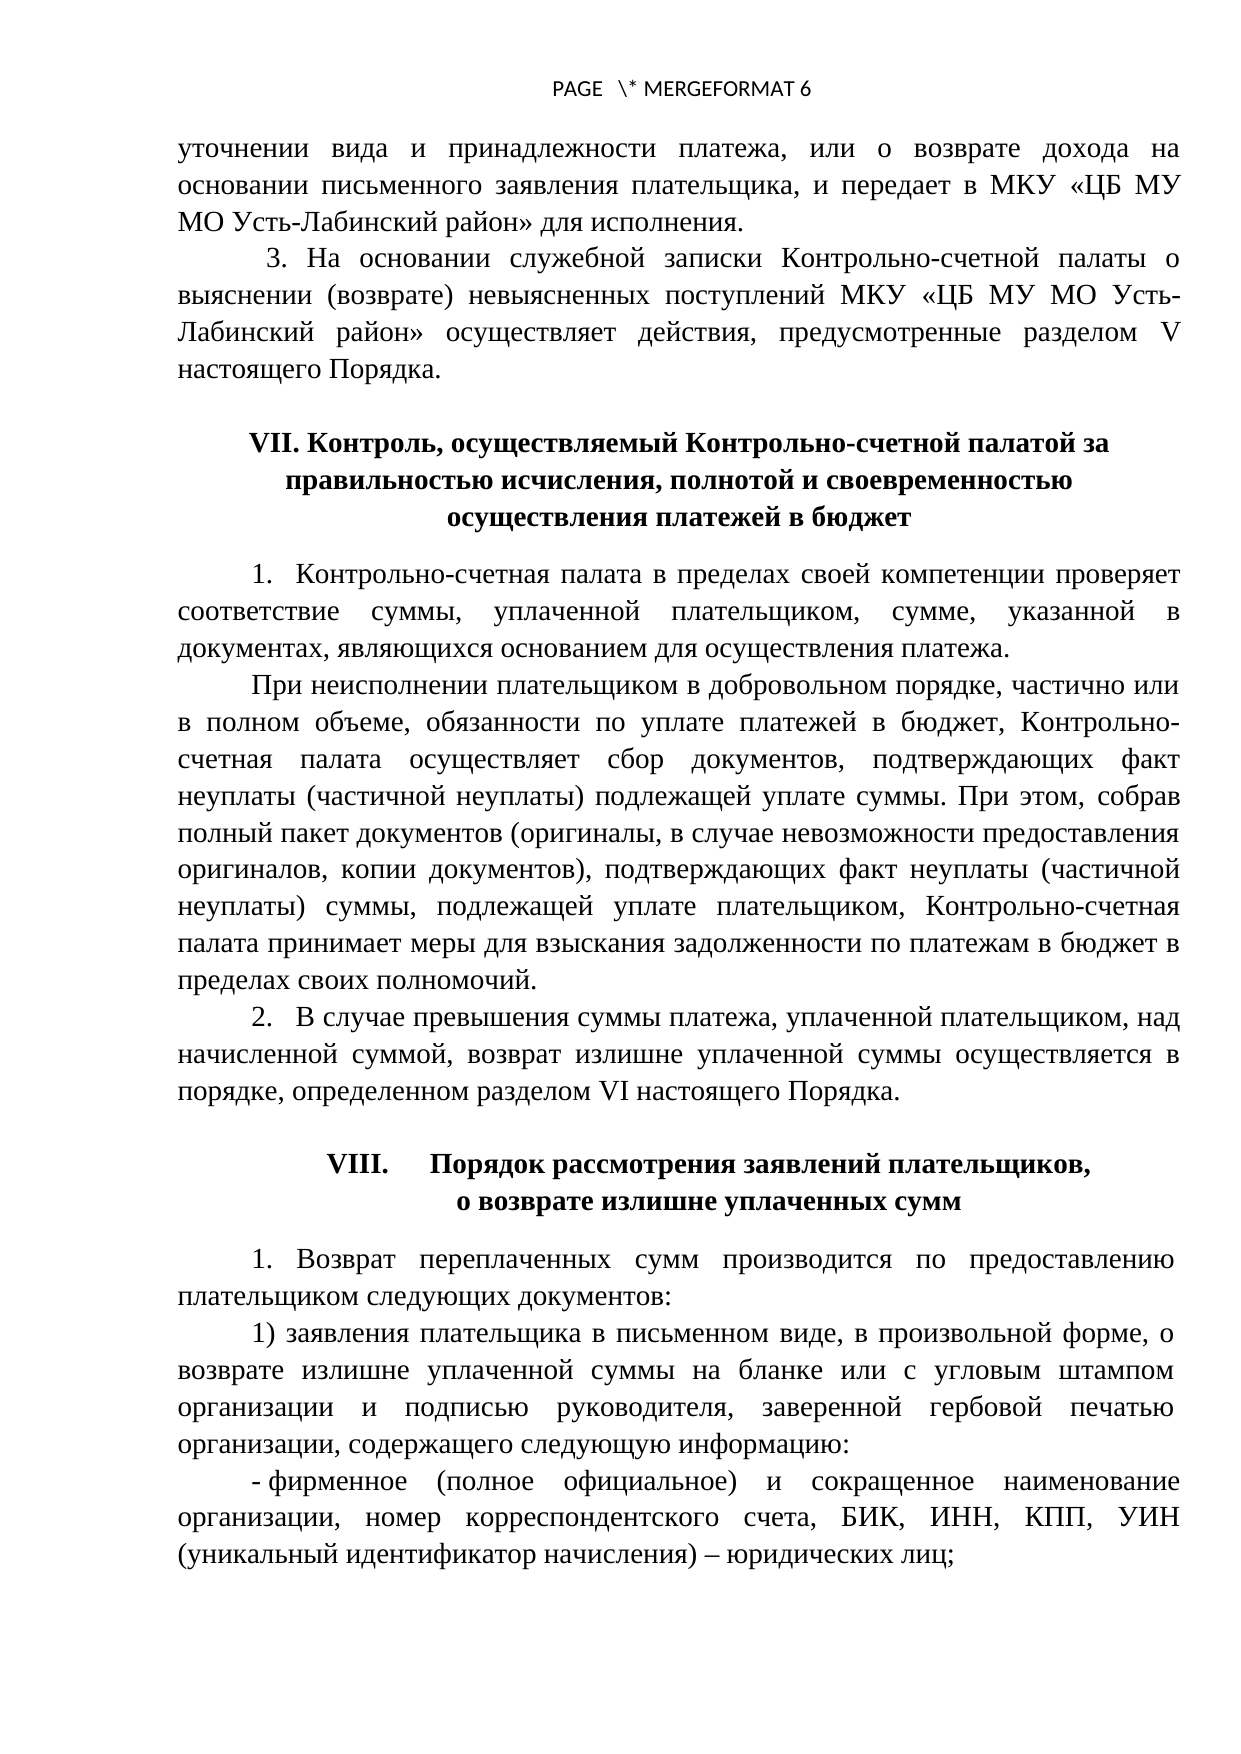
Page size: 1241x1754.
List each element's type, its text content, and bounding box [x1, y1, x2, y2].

text - фирменное (полное официальное) и сокращенное наименование организации, номер корреспондентского счета, БИК, ИНН, КПП, УИН (уникальный идентификатор начисления) – юридических лиц; [177, 1463, 1181, 1570]
text 1) заявления плательщика в письменном виде, в произвольной форме, о возврате излишне уплаченной суммы на бланке или с угловым штампом организации и подписью руководителя, заверенной гербовой печатью организации, содержащего следующую информацию: [177, 1315, 1175, 1459]
text 1. Контрольно-счетная палата в пределах своей компетенции проверяет соответствие суммы, уплаченной плательщиком, сумме, указанной в документах, являющихся основанием для осуществления платежа. [177, 557, 1181, 664]
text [177, 130, 1181, 237]
text VII. Контроль, осуществляемый Контрольно-счетной палатой за правильностью исчисления, полнотой и своевременностью [177, 425, 1181, 495]
text 2. В случае превышения суммы платежа, уплаченной плательщиком, над начисленной суммой, возврат излишне уплаченной суммы осуществляется в порядке, определенном разделом VI настоящего Порядка. [177, 999, 1181, 1106]
text 1. Возврат переплаченных сумм производится по предоставлению плательщиком следующих документов: [177, 1241, 1176, 1312]
list Порядок рассмотрения заявлений плательщиков, о возврате излишне уплаченных сумм [295, 1147, 1122, 1217]
text При неисполнении плательщиком в добровольном порядке, частично или в полном объеме, обязанности по уплате платежей в бюджет, Контрольно-счетная палата осуществляет сбор документов, подтверждающих факт неуплаты (частичной неуплаты) подлежащей уплате суммы. При этом, собрав полный пакет документов (оригиналы, в случае невозможности предоставления оригиналов, копии документов), подтверждающих факт неуплаты (частичной неуплаты) суммы, подлежащей уплате плательщиком, Контрольно-счетная палата принимает меры для взыскания задолженности по платежам в бюджет в пределах своих полномочий. [177, 667, 1181, 996]
text 3. На основании служебной записки Контрольно-счетной палаты о выяснении (возврате) невыясненных поступлений МКУ «ЦБ МУ МО Усть-Лабинский район» осуществляет действия, предусмотренные разделом V настоящего Порядка. [177, 241, 1181, 385]
text осуществления платежей в бюджет [177, 499, 1181, 532]
